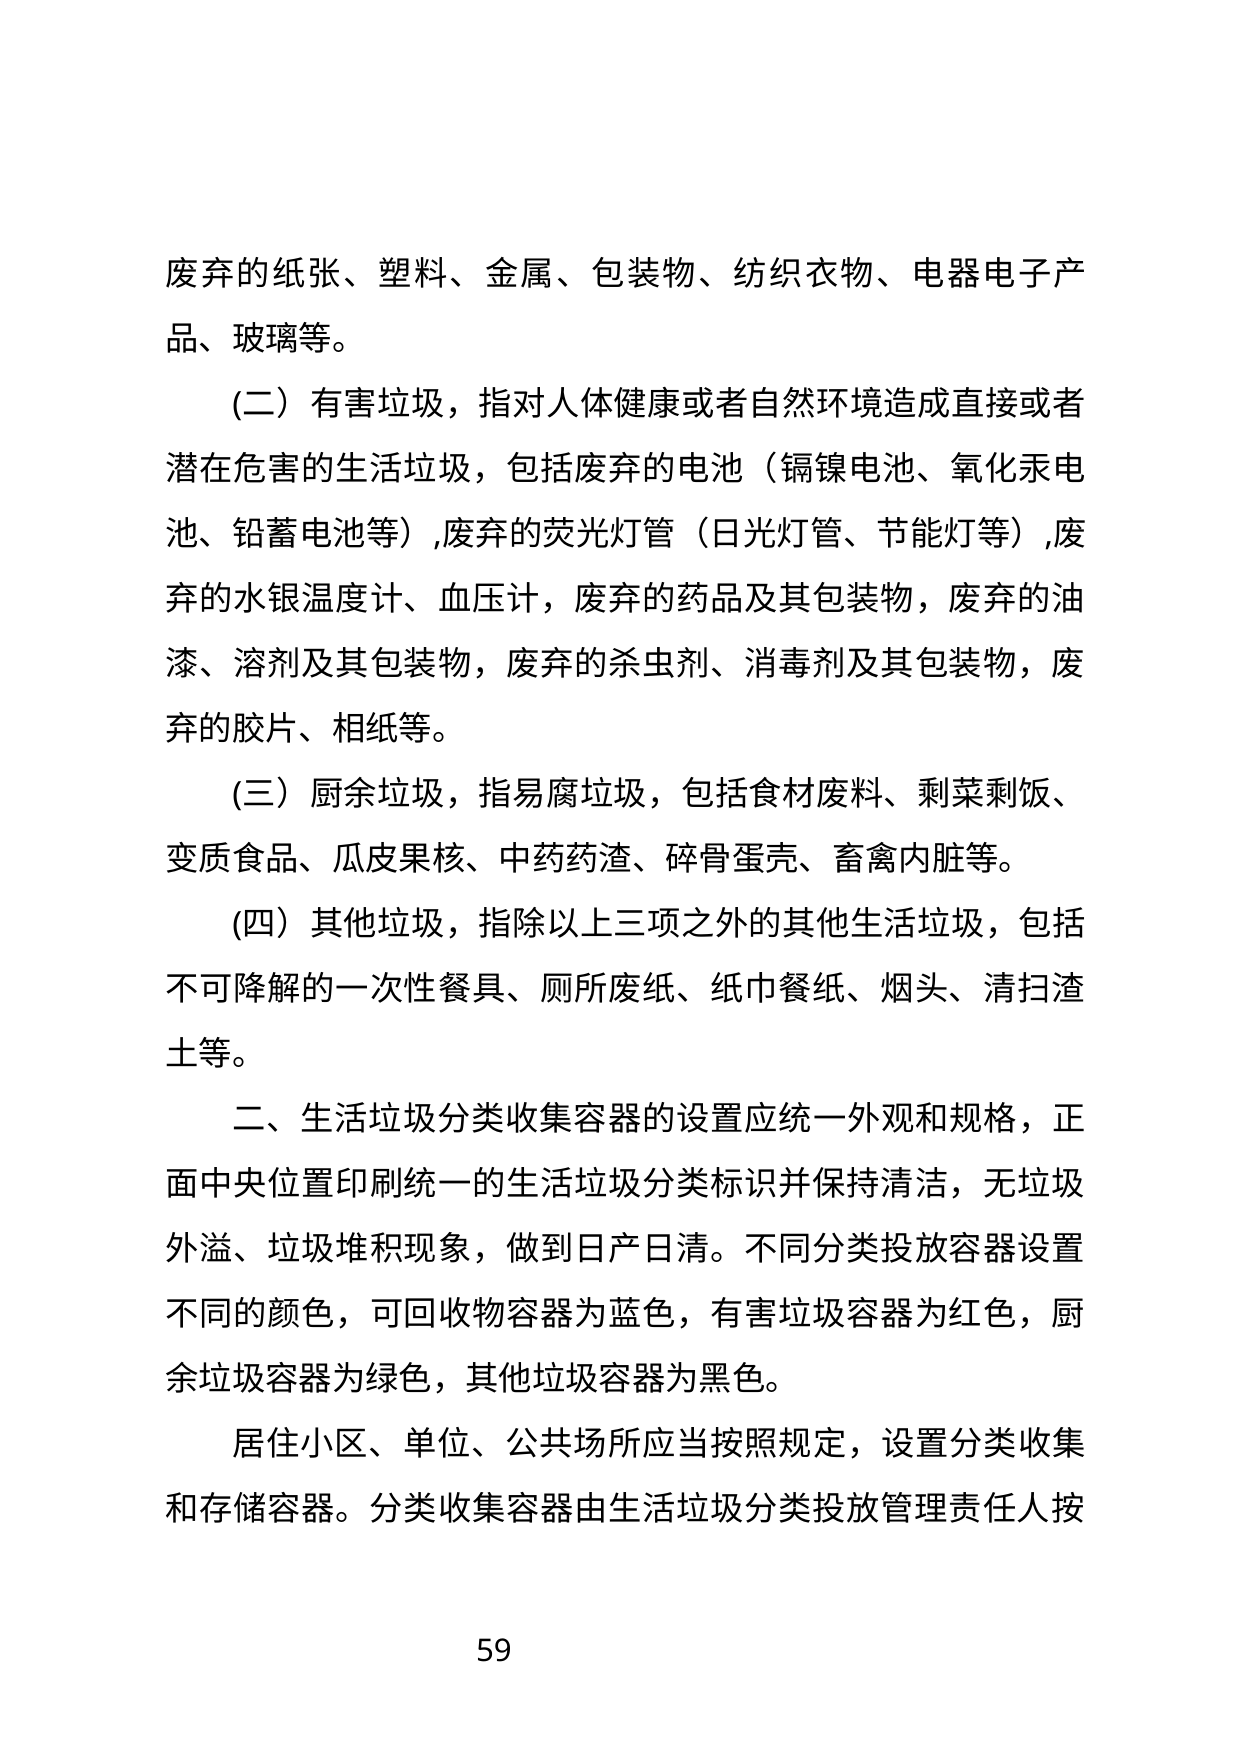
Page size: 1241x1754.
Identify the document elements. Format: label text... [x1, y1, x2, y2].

text 二、生活垃圾分类收集容器的设置应统一外观和规格，正面中央位置印刷统一的生活垃圾分类标识并保持清洁，无垃圾外溢、垃圾堆积现象，做到日产日清。不同分类投放容器设置不同的颜色，可回收物容器为蓝色，有害垃圾容器为红色，厨余垃圾容器为绿色，其他垃圾容器为黑色。 [165, 1084, 1087, 1409]
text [165, 1409, 1087, 1539]
text (三）厨余垃圾，指易腐垃圾，包括食材废料、剩菜剩饭、变质食品、瓜皮果核、中药药渣、碎骨蛋壳、畜禽内脏等。 [165, 759, 1087, 889]
text (四）其他垃圾，指除以上三项之外的其他生活垃圾，包括不可降解的一次性餐具、厕所废纸、纸巾餐纸、烟头、清扫渣土等。 [165, 889, 1087, 1084]
text (二）有害垃圾，指对人体健康或者自然环境造成直接或者潜在危害的生活垃圾，包括废弃的电池（镉镍电池、氧化汞电池、铅蓄电池等）,废弃的荧光灯管（日光灯管、节能灯等）,废弃的水银温度计、血压计，废弃的药品及其包装物，废弃的油漆、溶剂及其包装物，废弃的杀虫剂、消毒剂及其包装物，废弃的胶片、相纸等。 [165, 369, 1087, 759]
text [165, 239, 1087, 369]
